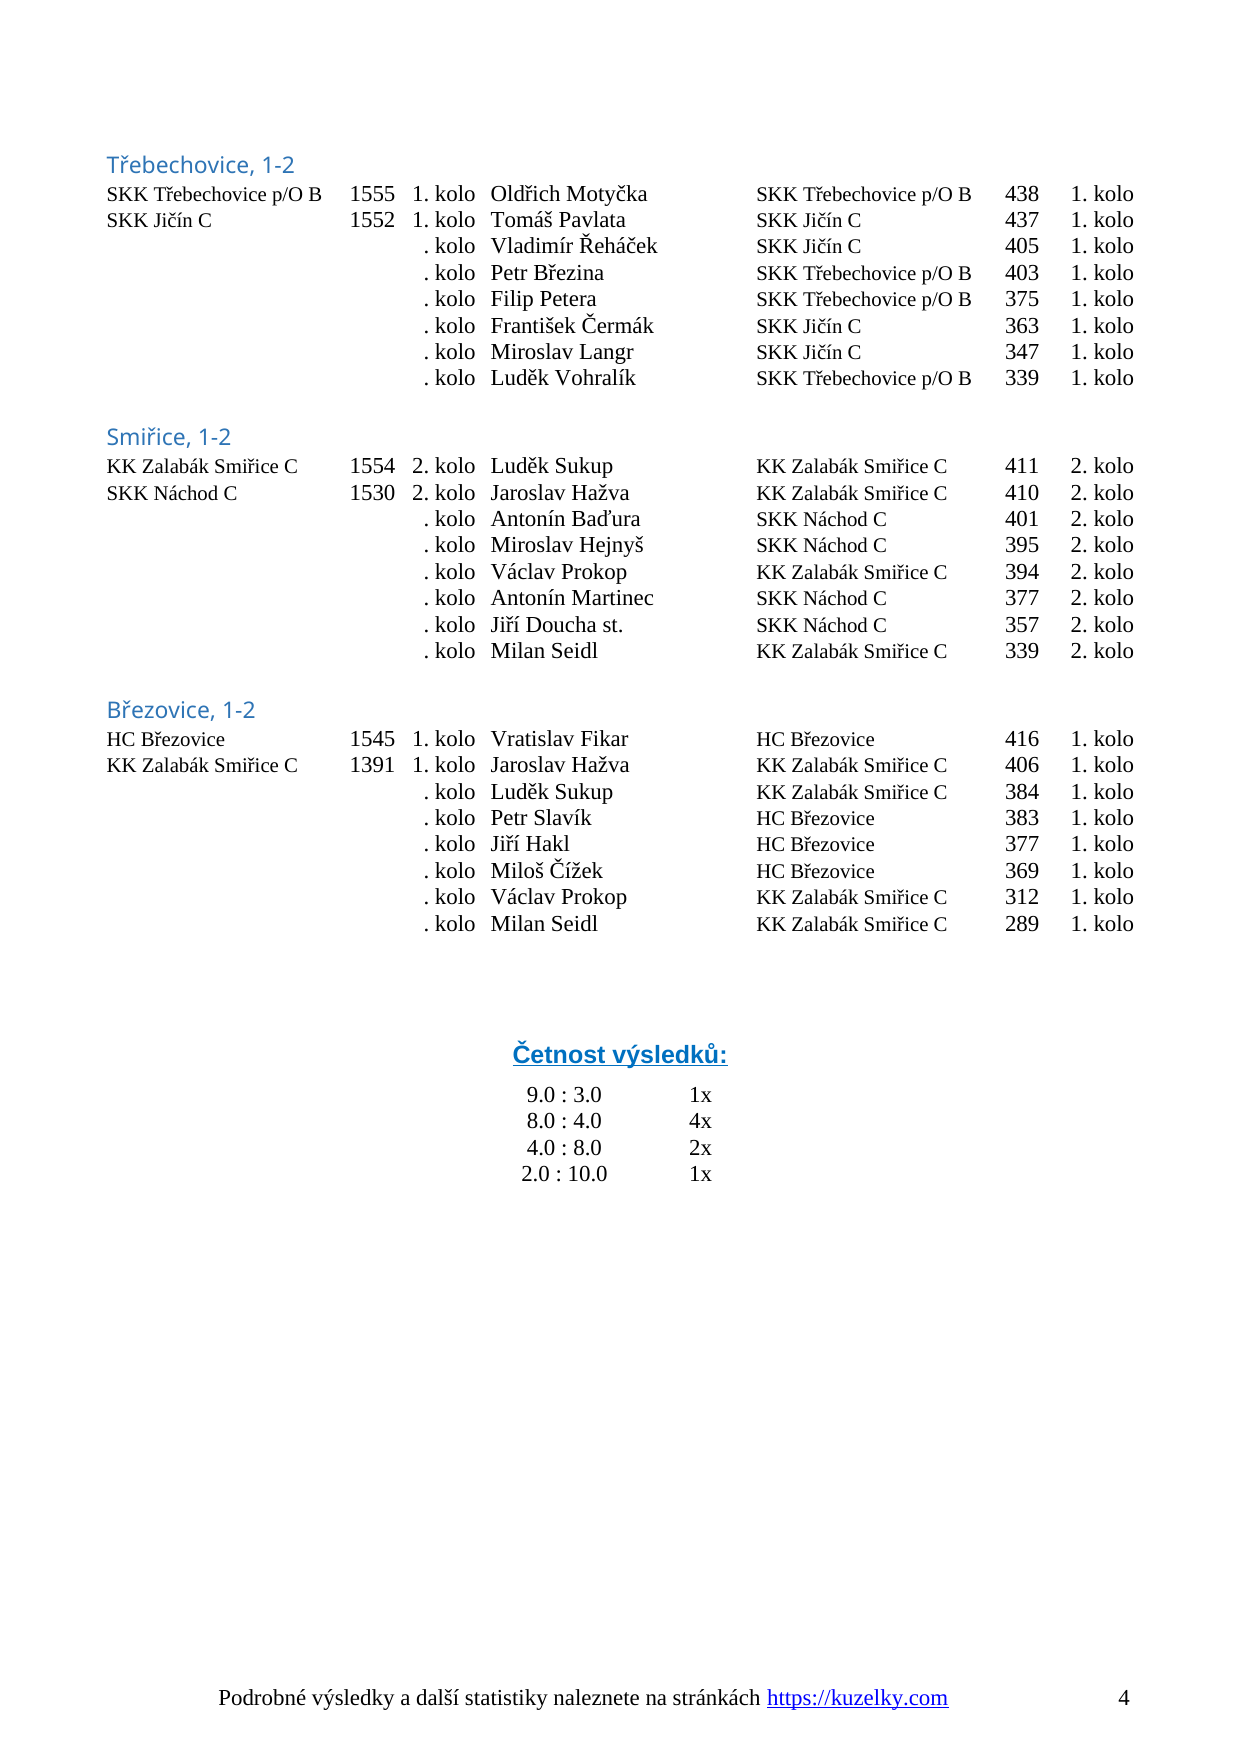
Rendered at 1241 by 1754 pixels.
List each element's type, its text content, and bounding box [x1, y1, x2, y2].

text . kolo Miloš Čížek HC Březovice 369 1. kolo [106, 857, 1134, 883]
text . kolo Jiří Doucha st. SKK Náchod C 357 2. kolo [106, 611, 1134, 637]
text 2.0 : 10.0 1x [106, 1160, 1134, 1187]
text HC Březovice 1545 1. kolo Vratislav Fikar HC Březovice 416 1. kolo [106, 725, 1134, 751]
text 8.0 : 4.0 4x [106, 1108, 1134, 1134]
text . kolo Antonín Martinec SKK Náchod C 377 2. kolo [106, 584, 1134, 611]
text . kolo Miroslav Hejnyš SKK Náchod C 395 2. kolo [106, 532, 1134, 558]
text . kolo Luděk Sukup KK Zalabák Smiřice C 384 1. kolo [106, 778, 1134, 804]
text . kolo Petr Slavík HC Březovice 383 1. kolo [106, 804, 1134, 831]
text . kolo Luděk Vohralík SKK Třebechovice p/O B 339 1. kolo [106, 364, 1134, 391]
text . kolo Antonín Baďura SKK Náchod C 401 2. kolo [106, 505, 1134, 532]
text . kolo František Čermák SKK Jičín C 363 1. kolo [106, 312, 1134, 338]
subtitle Smiřice, 1-2 [106, 421, 1134, 452]
text . kolo Milan Seidl KK Zalabák Smiřice C 289 1. kolo [106, 909, 1134, 936]
text 4.0 : 8.0 2x [106, 1134, 1134, 1160]
text . kolo Jiří Hakl HC Březovice 377 1. kolo [106, 831, 1134, 857]
text . kolo Petr Březina SKK Třebechovice p/O B 403 1. kolo [106, 259, 1134, 285]
text 9.0 : 3.0 1x [106, 1081, 1134, 1108]
text Četnost výsledků: [94, 1040, 1145, 1069]
text . kolo Václav Prokop KK Zalabák Smiřice C 394 2. kolo [106, 558, 1134, 584]
subtitle Třebechovice, 1-2 [106, 149, 1134, 180]
text . kolo Filip Petera SKK Třebechovice p/O B 375 1. kolo [106, 285, 1134, 312]
subtitle Březovice, 1-2 [106, 694, 1134, 725]
text KK Zalabák Smiřice C 1391 1. kolo Jaroslav Hažva KK Zalabák Smiřice C 406 1. kolo [106, 751, 1134, 778]
text SKK Náchod C 1530 2. kolo Jaroslav Hažva KK Zalabák Smiřice C 410 2. kolo [106, 479, 1134, 505]
text . kolo Vladimír Řeháček SKK Jičín C 405 1. kolo [106, 233, 1134, 259]
text SKK Třebechovice p/O B 1555 1. kolo Oldřich Motyčka SKK Třebechovice p/O B 438 1. kolo [106, 180, 1134, 206]
text KK Zalabák Smiřice C 1554 2. kolo Luděk Sukup KK Zalabák Smiřice C 411 2. kolo [106, 452, 1134, 479]
text . kolo Václav Prokop KK Zalabák Smiřice C 312 1. kolo [106, 883, 1134, 909]
text . kolo Milan Seidl KK Zalabák Smiřice C 339 2. kolo [106, 637, 1134, 663]
text . kolo Miroslav Langr SKK Jičín C 347 1. kolo [106, 338, 1134, 364]
text SKK Jičín C 1552 1. kolo Tomáš Pavlata SKK Jičín C 437 1. kolo [106, 206, 1134, 233]
